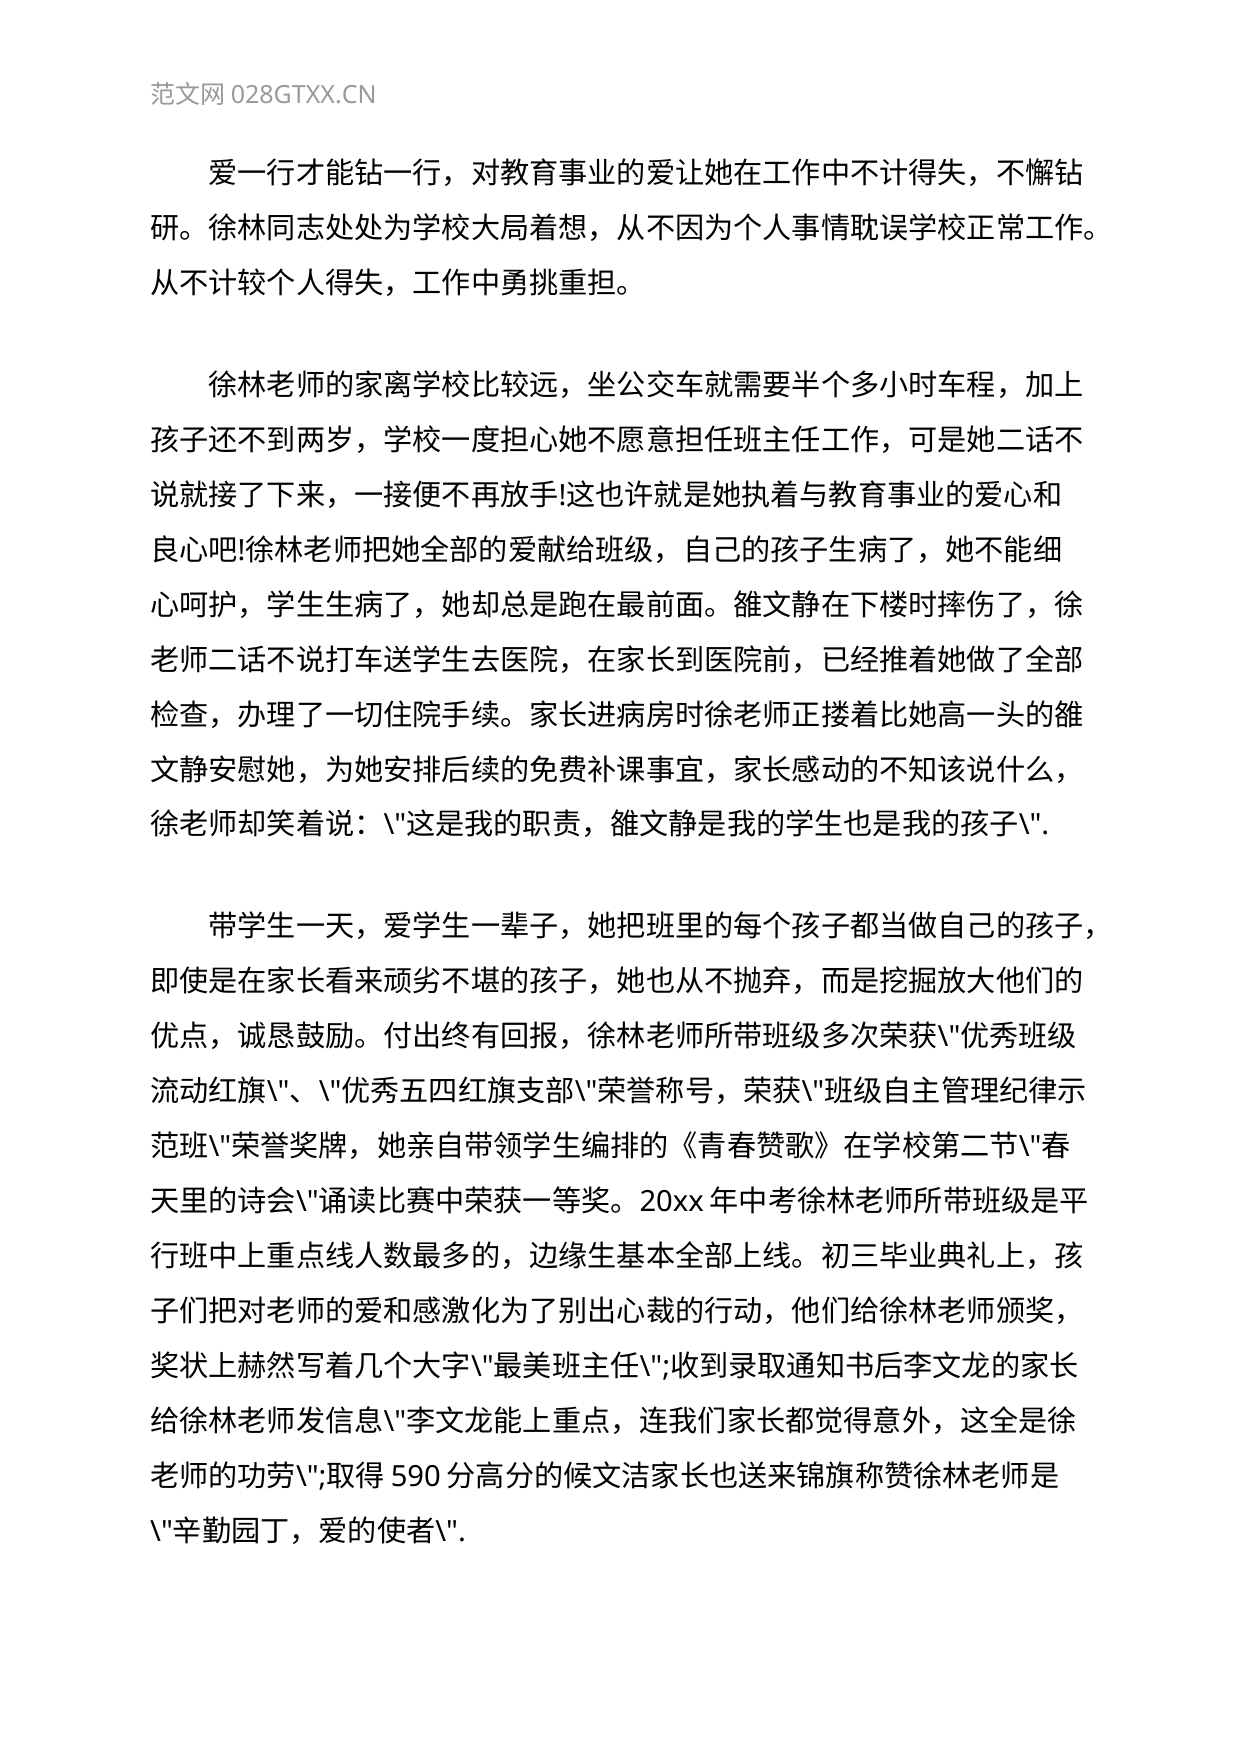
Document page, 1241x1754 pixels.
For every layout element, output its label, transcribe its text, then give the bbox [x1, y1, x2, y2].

text 爱一行才能钻一行，对教育事业的爱让她在工作中不计得失，不懈钻研。徐林同志处处为学校大局着想，从不因为个人事情耽误学校正常工作。从不计较个人得失，工作中勇挑重担。 [150, 150, 1090, 302]
text 徐林老师的家离学校比较远，坐公交车就需要半个多小时车程，加上孩子还不到两岁，学校一度担心她不愿意担任班主任工作，可是她二话不说就接了下来，一接便不再放手!这也许就是她执着与教育事业的爱心和良心吧!徐林老师把她全部的爱献给班级，自己的孩子生病了，她不能细心呵护，学生生病了，她却总是跑在最前面。雒文静在下楼时摔伤了，徐老师二话不说打车送学生去医院，在家长到医院前，已经推着她做了全部检查，办理了一切住院手续。家长进病房时徐老师正搂着比她高一头的雒文静安慰她，为她安排后续的免费补课事宜，家长感动的不知该说什么，徐老师却笑着说：\"这是我的职责，雒文静是我的学生也是我的孩子\". [150, 362, 1090, 843]
text 带学生一天，爱学生一辈子，她把班里的每个孩子都当做自己的孩子，即使是在家长看来顽劣不堪的孩子，她也从不抛弃，而是挖掘放大他们的优点，诚恳鼓励。付出终有回报，徐林老师所带班级多次荣获\"优秀班级流动红旗\"、\"优秀五四红旗支部\"荣誉称号，荣获\"班级自主管理纪律示范班\"荣誉奖牌，她亲自带领学生编排的《青春赞歌》在学校第二节\"春天里的诗会\"诵读比赛中荣获一等奖。20xx年中考徐林老师所带班级是平行班中上重点线人数最多的，边缘生基本全部上线。初三毕业典礼上，孩子们把对老师的爱和感激化为了别出心裁的行动，他们给徐林老师颁奖，奖状上赫然写着几个大字\"最美班主任\";收到录取通知书后李文龙的家长给徐林老师发信息\"李文龙能上重点，连我们家长都觉得意外，这全是徐老师的功劳\";取得590分高分的候文洁家长也送来锦旗称赞徐林老师是\"辛勤园丁，爱的使者\". [150, 903, 1090, 1550]
